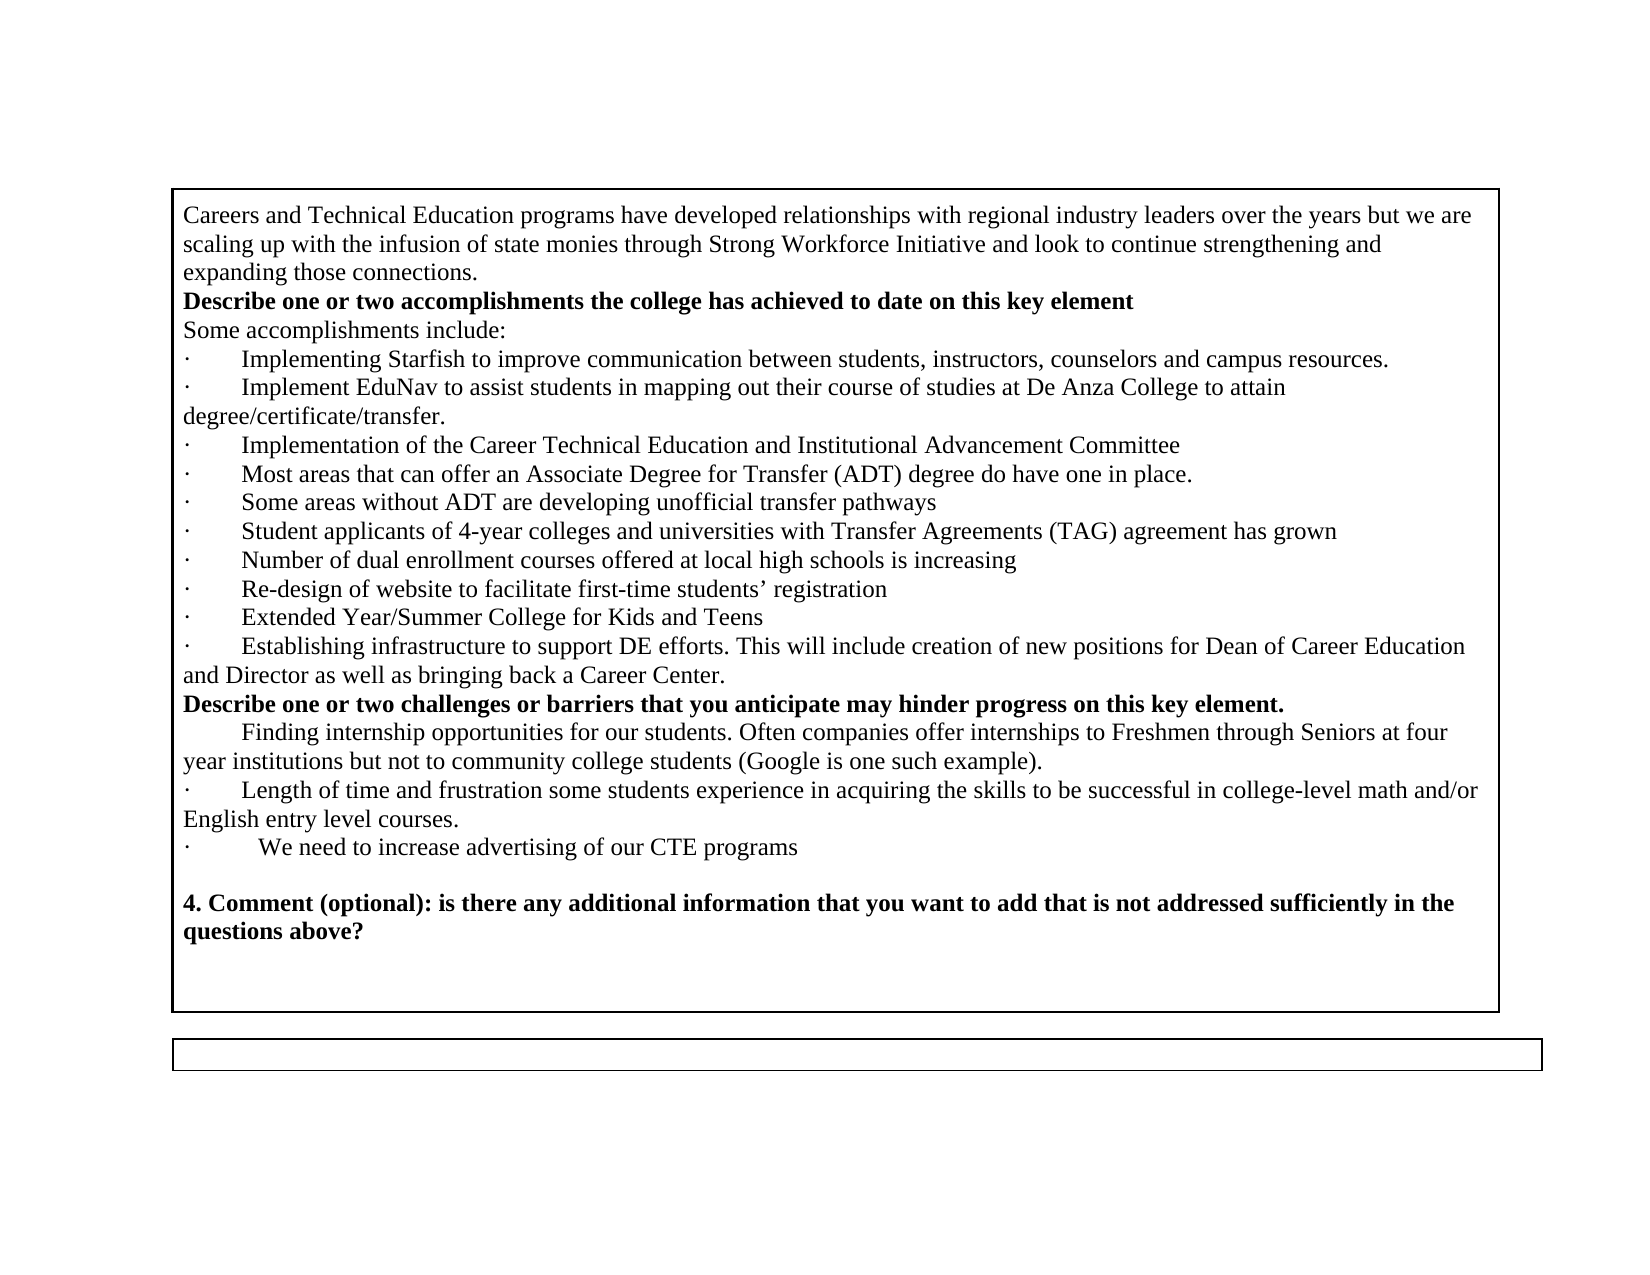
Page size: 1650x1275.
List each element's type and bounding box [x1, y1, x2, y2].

table_header [174, 190, 1498, 1011]
